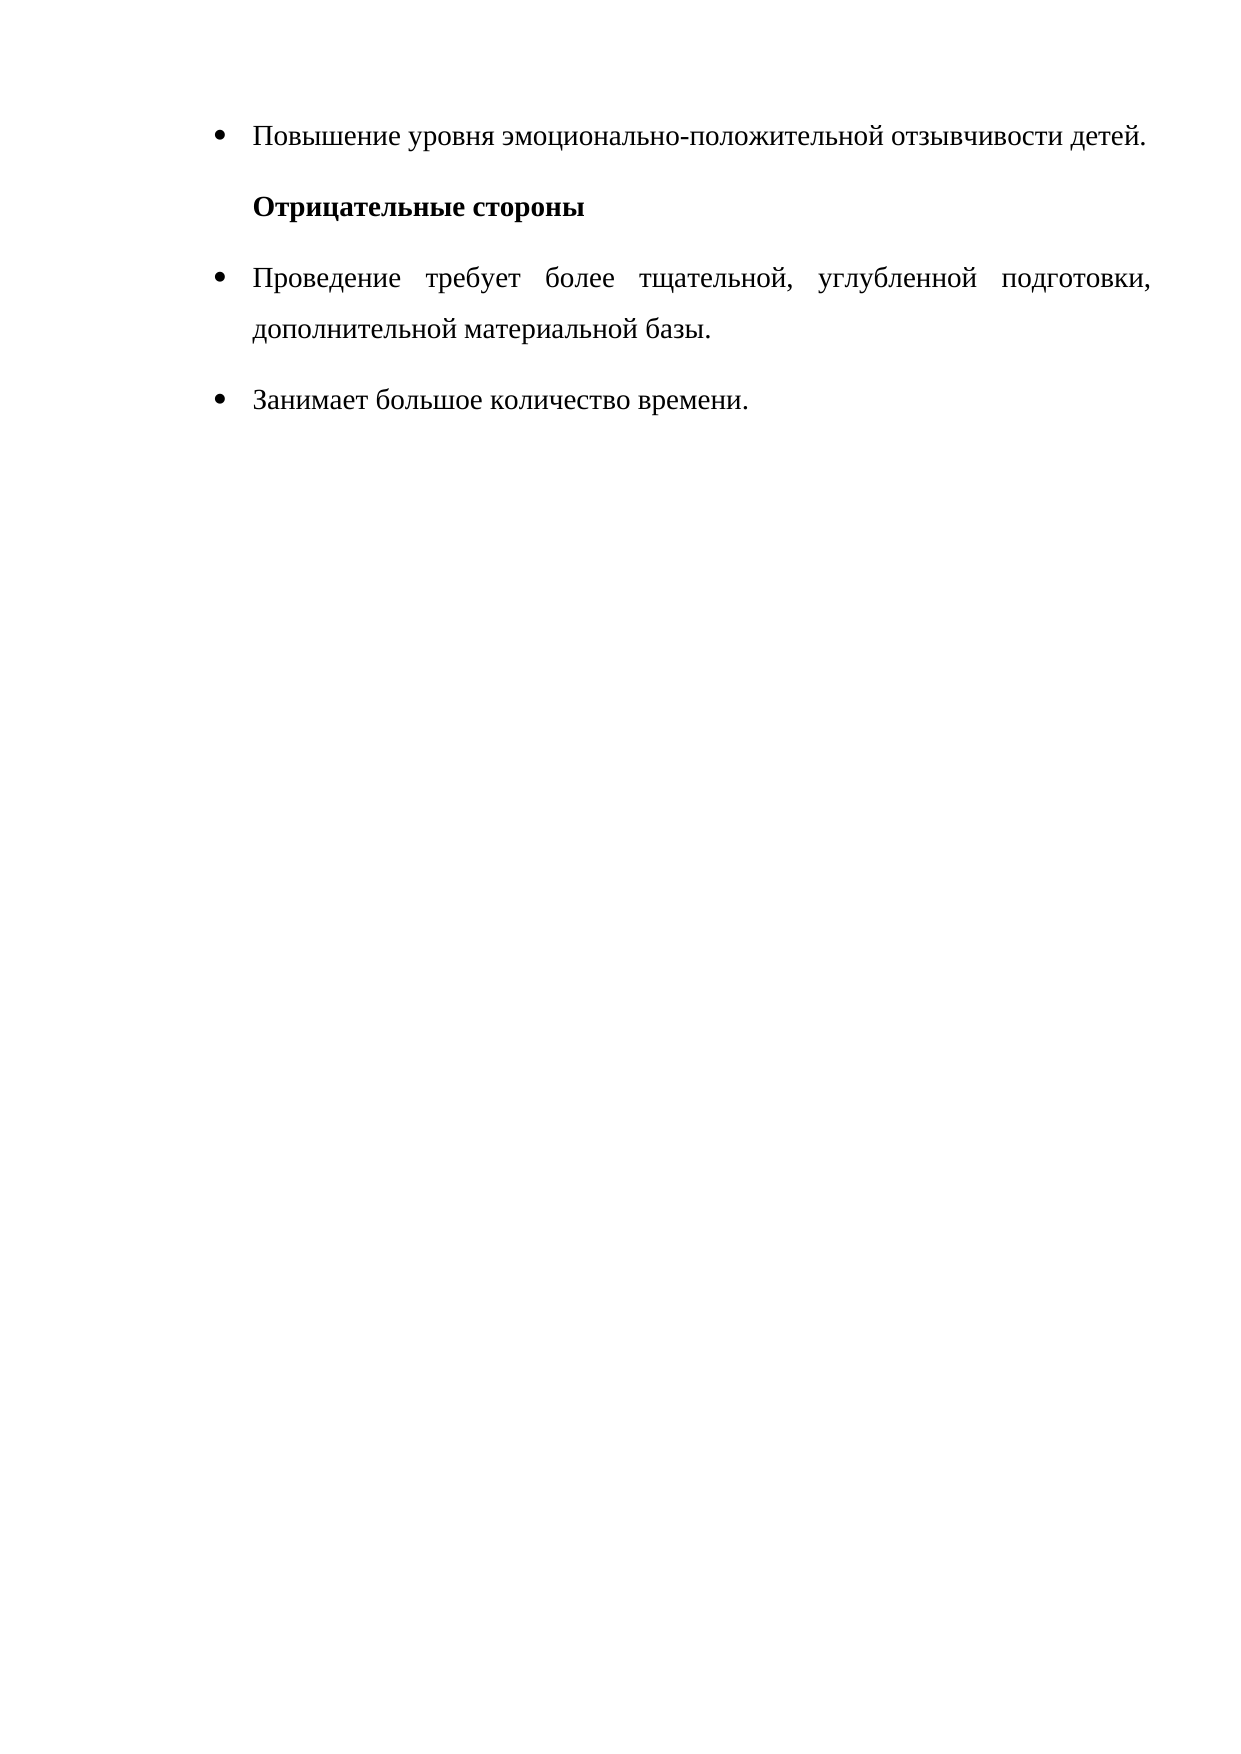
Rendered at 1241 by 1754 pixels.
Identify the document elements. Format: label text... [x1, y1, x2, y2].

list Проведение требует более тщательной, углубленной подготовки, дополнительной материальной базы. [215, 261, 1152, 344]
list Занимает большое количество времени. [215, 382, 1152, 416]
text Отрицательные стороны [252, 189, 1152, 223]
list Повышение уровня эмоционально-положительной отзывчивости детей. [215, 118, 1152, 152]
